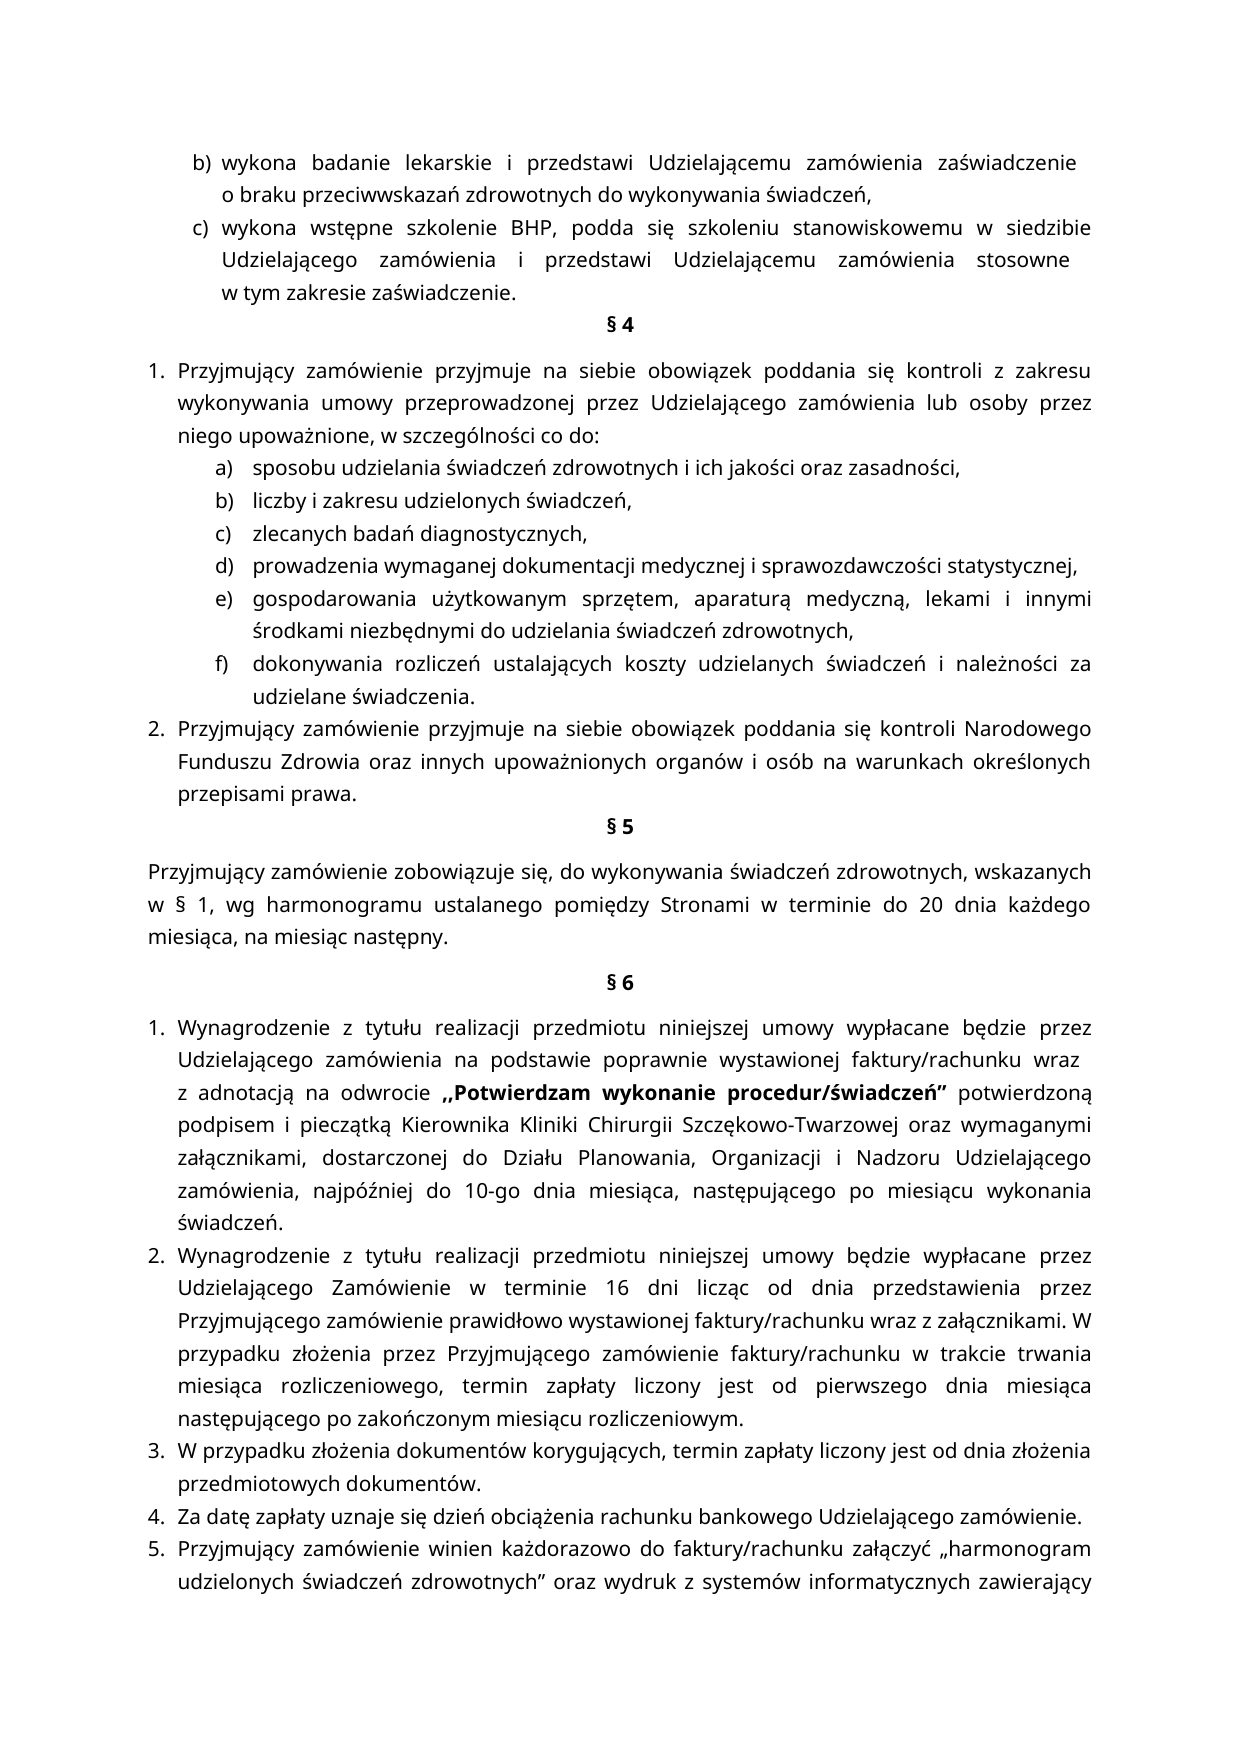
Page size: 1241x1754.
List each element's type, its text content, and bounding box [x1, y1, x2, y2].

list zlecanych badań diagnostycznych, [215, 519, 1093, 547]
list Przyjmujący zamówienie przyjmuje na siebie obowiązek poddania się kontroli z zakresu wykonywania umowy przeprowadzonej przez Udzielającego zamówienia lub osoby przez niego upoważnione, w szczególności co do: [148, 356, 1093, 449]
text Przyjmujący zamówienie zobowiązuje się, do wykonywania świadczeń zdrowotnych, wskazanych w § 1, wg harmonogramu ustalanego pomiędzy Stronami w terminie do 20 dnia każdego miesiąca, na miesiąc następny. [148, 857, 1093, 951]
text § 4 [148, 311, 1093, 339]
list W przypadku złożenia dokumentów korygujących, termin zapłaty liczony jest od dnia złożenia przedmiotowych dokumentów. [148, 1437, 1093, 1498]
list prowadzenia wymaganej dokumentacji medycznej i sprawozdawczości statystycznej, [215, 551, 1093, 580]
list wykona badanie lekarskie i przedstawi Udzielającemu zamówienia zaświadczenie o braku przeciwwskazań zdrowotnych do wykonywania świadczeń, [192, 148, 1093, 209]
list Wynagrodzenie z tytułu realizacji przedmiotu niniejszej umowy będzie wypłacane przez Udzielającego Zamówienie w terminie 16 dni licząc od dnia przedstawienia przez Przyjmującego zamówienie prawidłowo wystawionej faktury/rachunku wraz z załącznikami. W przypadku złożenia przez Przyjmującego zamówienie faktury/rachunku w trakcie trwania miesiąca rozliczeniowego, termin zapłaty liczony jest od pierwszego dnia miesiąca następującego po zakończonym miesiącu rozliczeniowym. [148, 1241, 1093, 1432]
text § 6 [148, 968, 1093, 996]
list gospodarowania użytkowanym sprzętem, aparaturą medyczną, lekami i innymi środkami niezbędnymi do udzielania świadczeń zdrowotnych, [215, 584, 1093, 645]
list Za datę zapłaty uznaje się dzień obciążenia rachunku bankowego Udzielającego zamówienie. [148, 1502, 1093, 1530]
list dokonywania rozliczeń ustalających koszty udzielanych świadczeń i należności za udzielane świadczenia. [215, 649, 1093, 710]
text § 5 [148, 812, 1093, 841]
list liczby i zakresu udzielonych świadczeń, [215, 486, 1093, 514]
list Wynagrodzenie z tytułu realizacji przedmiotu niniejszej umowy wypłacane będzie przez Udzielającego zamówienia na podstawie poprawnie wystawionej faktury/rachunku wraz z adnotacją na odwrocie ,,Potwierdzam wykonanie procedur/świadczeń’’ potwierdzoną podpisem i pieczątką Kierownika Kliniki Chirurgii Szczękowo-Twarzowej oraz wymaganymi załącznikami, dostarczonej do Działu Planowania, Organizacji i Nadzoru Udzielającego zamówienia, najpóźniej do 10-go dnia miesiąca, następującego po miesiącu wykonania świadczeń. [148, 1013, 1093, 1237]
list Przyjmujący zamówienie przyjmuje na siebie obowiązek poddania się kontroli Narodowego Funduszu Zdrowia oraz innych upoważnionych organów i osób na warunkach określonych przepisami prawa. [148, 714, 1093, 808]
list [148, 1534, 1093, 1595]
list sposobu udzielania świadczeń zdrowotnych i ich jakości oraz zasadności, [215, 453, 1093, 482]
list wykona wstępne szkolenie BHP, podda się szkoleniu stanowiskowemu w siedzibie Udzielającego zamówienia i przedstawi Udzielającemu zamówienia stosowne w tym zakresie zaświadczenie. [192, 213, 1093, 306]
